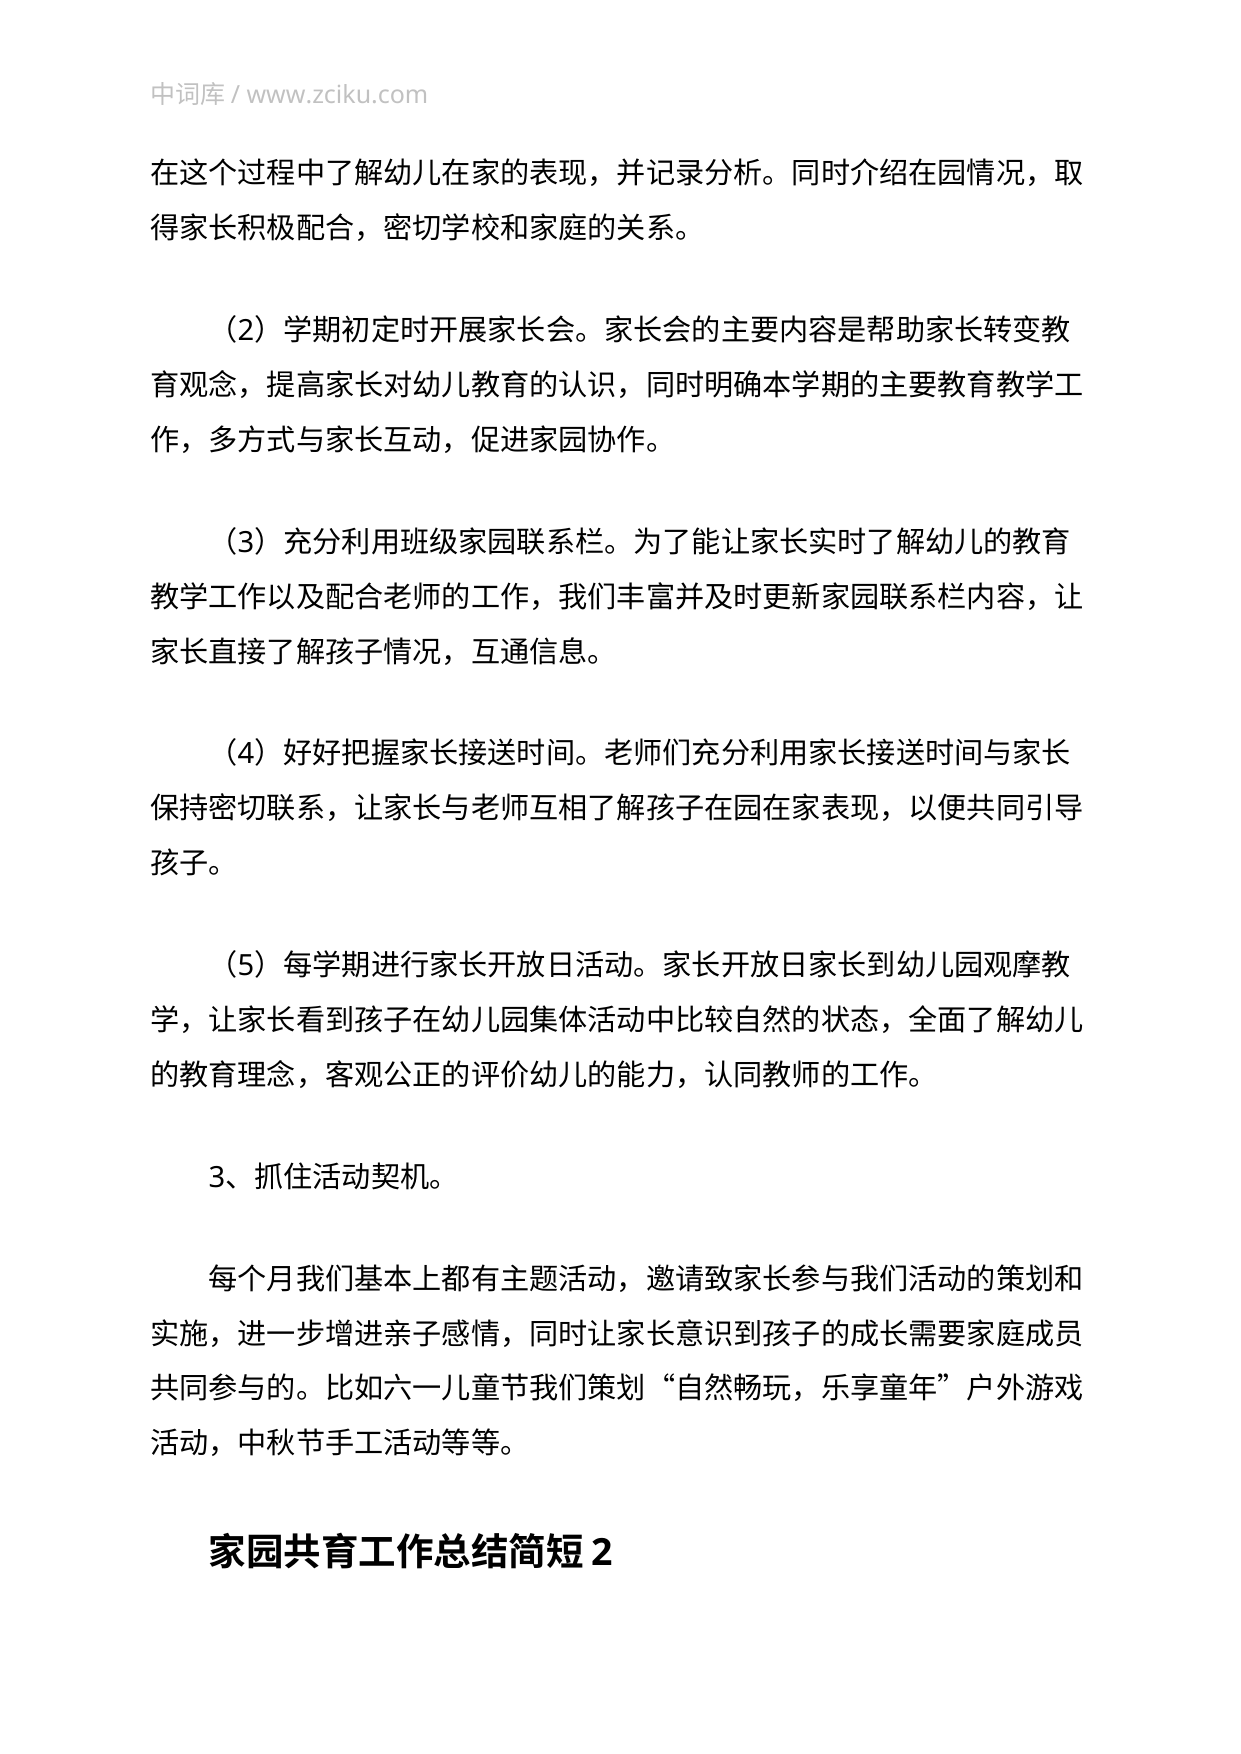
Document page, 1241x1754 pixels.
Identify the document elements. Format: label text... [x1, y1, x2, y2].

text （5）每学期进行家长开放日活动。家长开放日家长到幼儿园观摩教学，让家长看到孩子在幼儿园集体活动中比较自然的状态，全面了解幼儿的教育理念，客观公正的评价幼儿的能力，认同教师的工作。 [150, 942, 1090, 1094]
text 家园共育工作总结简短2 [150, 1522, 1090, 1576]
text 3、抓住活动契机。 [150, 1153, 1090, 1196]
text （3）充分利用班级家园联系栏。为了能让家长实时了解幼儿的教育教学工作以及配合老师的工作，我们丰富并及时更新家园联系栏内容，让家长直接了解孩子情况，互通信息。 [150, 518, 1090, 671]
text （4）好好把握家长接送时间。老师们充分利用家长接送时间与家长保持密切联系，让家长与老师互相了解孩子在园在家表现，以便共同引导孩子。 [150, 730, 1090, 882]
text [150, 150, 1090, 247]
text 每个月我们基本上都有主题活动，邀请致家长参与我们活动的策划和实施，进一步增进亲子感情，同时让家长意识到孩子的成长需要家庭成员共同参与的。比如六一儿童节我们策划“自然畅玩，乐享童年”户外游戏活动，中秋节手工活动等等。 [150, 1255, 1090, 1462]
text （2）学期初定时开展家长会。家长会的主要内容是帮助家长转变教育观念，提高家长对幼儿教育的认识，同时明确本学期的主要教育教学工作，多方式与家长互动，促进家园协作。 [150, 307, 1090, 459]
